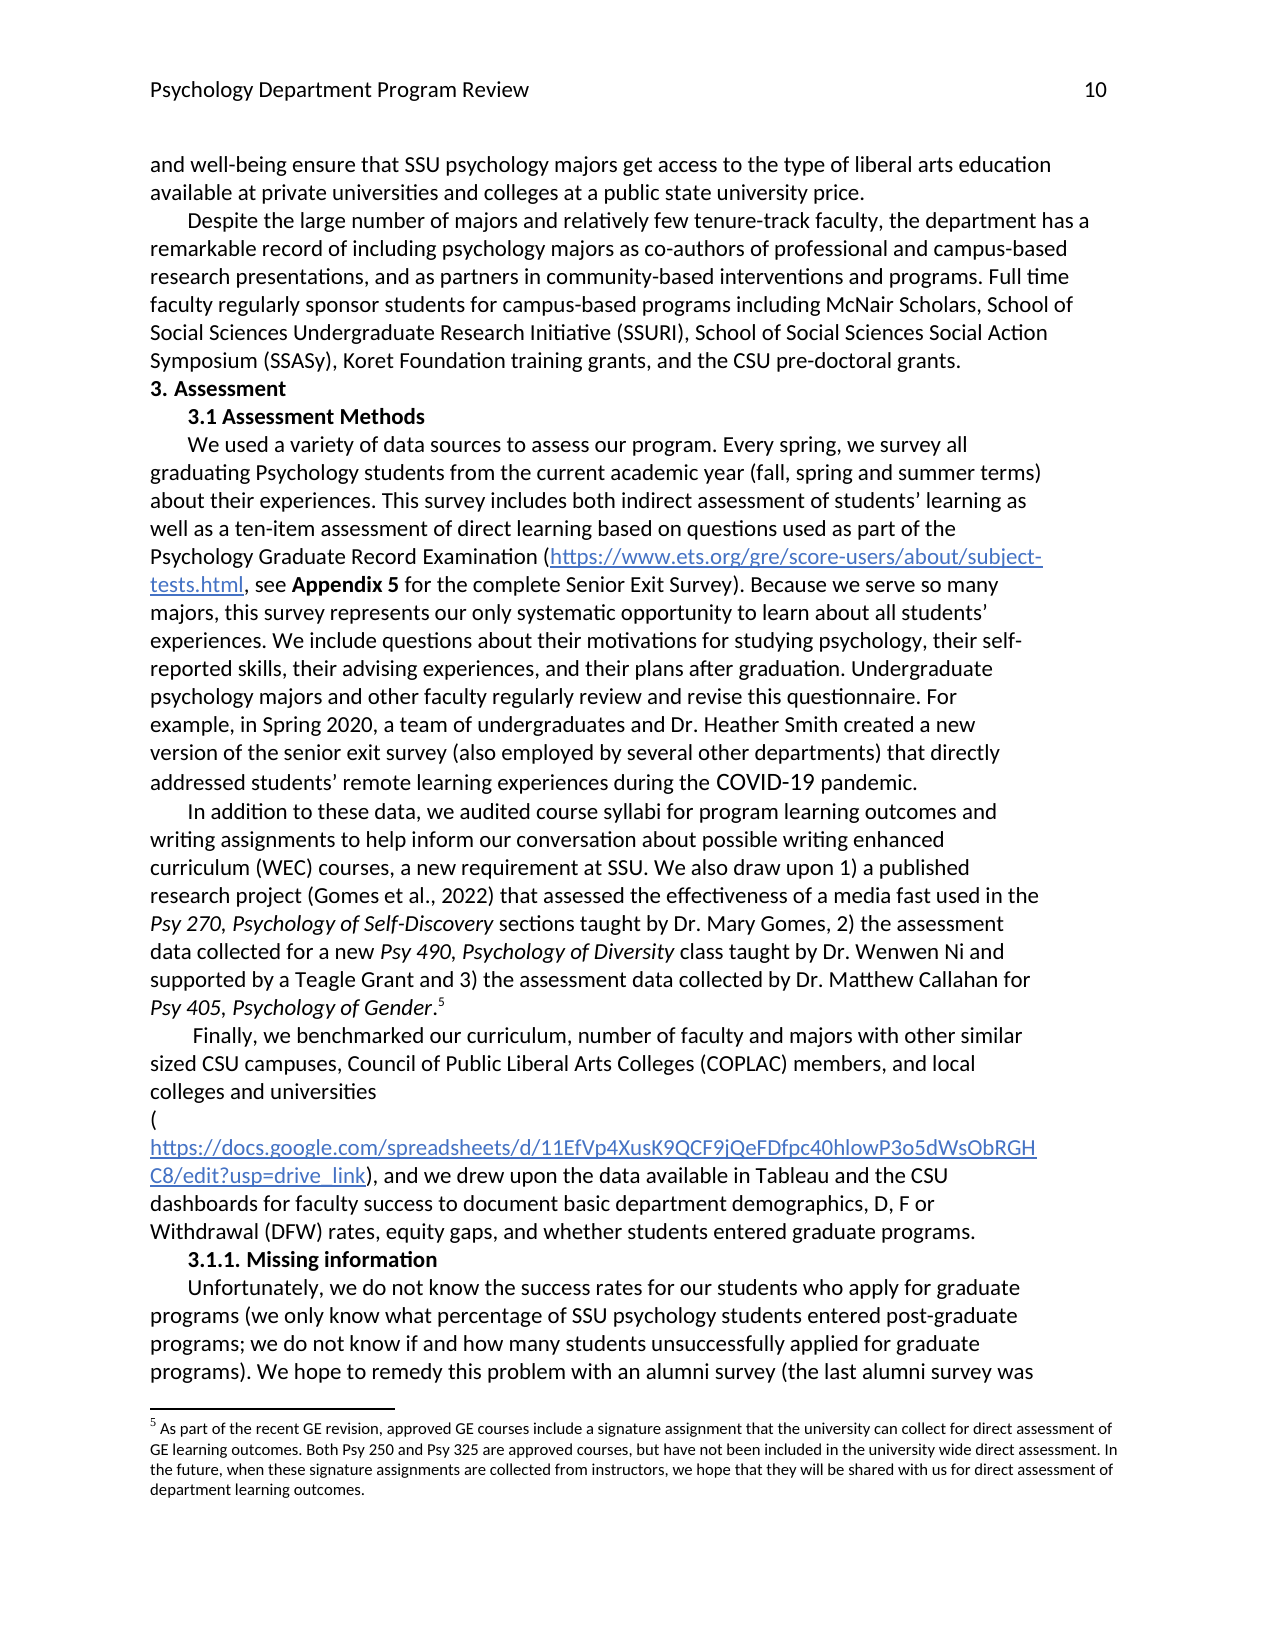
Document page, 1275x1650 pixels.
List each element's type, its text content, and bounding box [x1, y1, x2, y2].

text Despite the large number of majors and relatively few tenure-track faculty, the department has a remarkable record of including psychology majors as co-authors of professional and campus-based research presentations, and as partners in community-based interventions and programs. Full time faculty regularly sponsor students for campus-based programs including McNair Scholars, School of Social Sciences Undergraduate Research Initiative (SSURI), School of Social Sciences Social Action Symposium (SSASy), Koret Foundation training grants, and the CSU pre-doctoral grants. [150, 206, 1125, 374]
text 3.1.1. Missing information [150, 1245, 1046, 1273]
text 3.1 Assessment Methods [150, 402, 1046, 430]
text We used a variety of data sources to assess our program. Every spring, we survey all graduating Psychology students from the current academic year (fall, spring and summer terms) about their experiences. This survey includes both indirect assessment of students’ learning as well as a ten-item assessment of direct learning based on questions used as part of the Psychology Graduate Record Examination (https://www.ets.org/gre/score-users/about/subject-tests.html, see Appendix 5 for the complete Senior Exit Survey). Because we serve so many majors, this survey represents our only systematic opportunity to learn about all students’ experiences. We include questions about their motivations for studying psychology, their self-reported skills, their advising experiences, and their plans after graduation. Undergraduate psychology majors and other faculty regularly review and revise this questionnaire. For example, in Spring 2020, a team of undergraduates and Dr. Heather Smith created a new version of the senior exit survey (also employed by several other departments) that directly addressed students’ remote learning experiences during the COVID-19 pandemic. [150, 430, 1046, 797]
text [150, 150, 1125, 206]
text Finally, we benchmarked our curriculum, number of faculty and majors with other similar sized CSU campuses, Council of Public Liberal Arts Colleges (COPLAC) members, and local colleges and universities (https://docs.google.com/spreadsheets/d/11EfVp4XusK9QCF9jQeFDfpc40hlowP3o5dWsObRGHC8/edit?usp=drive_link), and we drew upon the data available in Tableau and the CSU dashboards for faculty success to document basic department demographics, D, F or Withdrawal (DFW) rates, equity gaps, and whether students entered graduate programs. [150, 1021, 1046, 1245]
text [150, 1273, 1046, 1385]
list Assessment [150, 374, 1125, 402]
text In addition to these data, we audited course syllabi for program learning outcomes and writing assignments to help inform our conversation about possible writing enhanced curriculum (WEC) courses, a new requirement at SSU. We also draw upon 1) a published research project (Gomes et al., 2022) that assessed the effectiveness of a media fast used in the Psy 270, Psychology of Self-Discovery sections taught by Dr. Mary Gomes, 2) the assessment data collected for a new Psy 490, Psychology of Diversity class taught by Dr. Wenwen Ni and supported by a Teagle Grant and 3) the assessment data collected by Dr. Matthew Callahan for Psy 405, Psychology of Gender. [150, 797, 1046, 1021]
